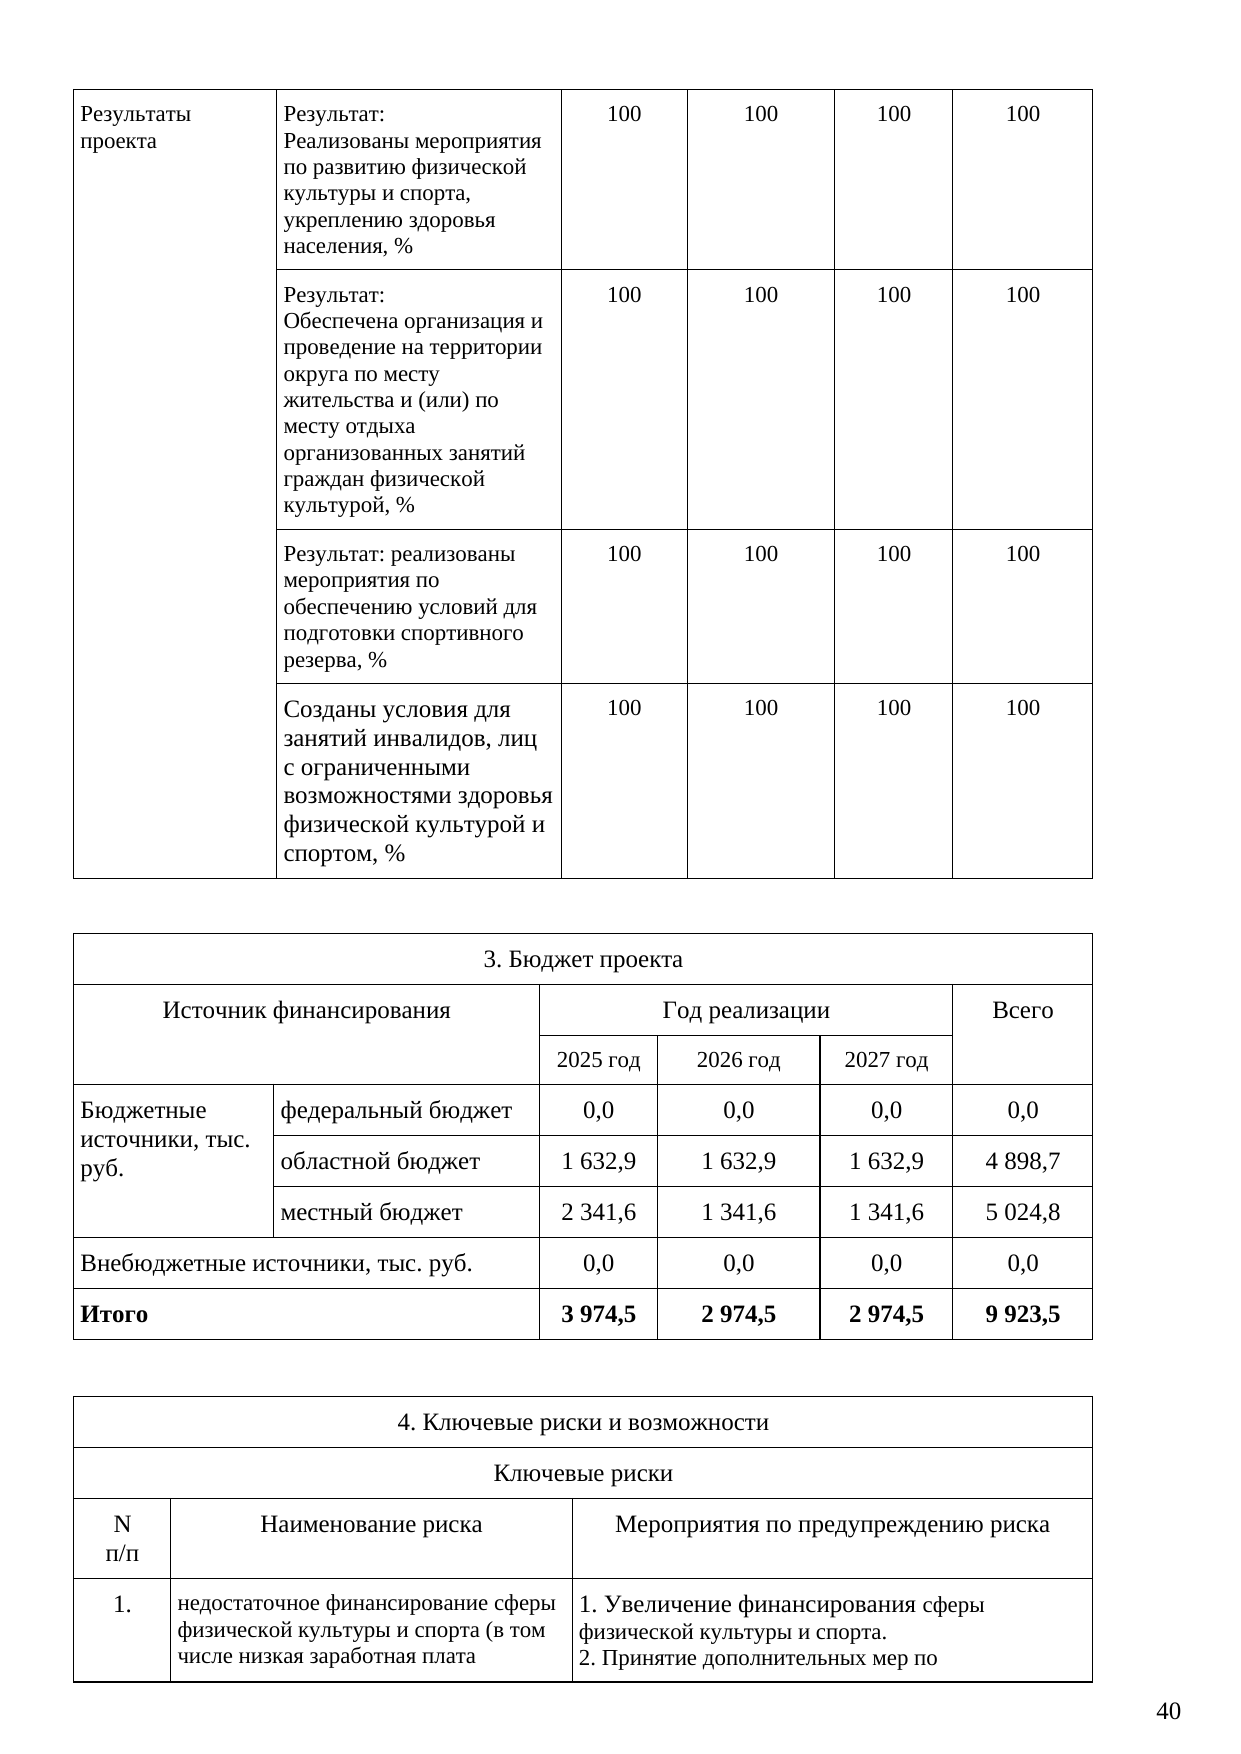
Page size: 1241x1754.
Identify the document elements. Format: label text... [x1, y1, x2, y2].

table_cell 100 [953, 90, 1092, 269]
table_cell 0,0 [540, 1085, 657, 1134]
table_cell 5 024,8 [953, 1187, 1092, 1237]
table_cell 2026 год [658, 1036, 819, 1083]
table_cell Источник финансирования [74, 985, 539, 1083]
table_cell Всего [953, 985, 1092, 1083]
table_cell 100 [953, 270, 1092, 528]
table_cell 100 [562, 684, 687, 877]
table_cell Созданы условия для занятий инвалидов, лиц с ограниченными возможностями здоровья физической культурой и спортом, % [277, 684, 561, 877]
table_cell 0,0 [953, 1238, 1092, 1288]
table_cell Результат: Реализованы мероприятия по развитию физической культуры и спорта, укреплению здоровья населения, % [277, 90, 561, 269]
table_cell Внебюджетные источники, тыс. руб. [74, 1238, 539, 1288]
table_cell Результаты проекта [74, 90, 276, 877]
table_cell N п/п [74, 1499, 170, 1578]
table_cell 0,0 [821, 1085, 952, 1134]
table_cell 100 [835, 90, 952, 269]
table_cell 100 [688, 530, 834, 683]
table_cell 100 [688, 90, 834, 269]
table_cell 2 974,5 [658, 1289, 819, 1339]
table_cell 100 [688, 270, 834, 528]
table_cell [573, 1579, 1092, 1681]
table_cell 1 632,9 [821, 1136, 952, 1186]
table_cell 0,0 [953, 1085, 1092, 1134]
table_cell 0,0 [821, 1238, 952, 1288]
table_cell 100 [562, 530, 687, 683]
table_cell Год реализации [540, 985, 952, 1035]
table_cell 4 898,7 [953, 1136, 1092, 1186]
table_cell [171, 1579, 572, 1681]
table_cell 2 974,5 [821, 1289, 952, 1339]
table_cell местный бюджет [274, 1187, 539, 1237]
table_cell Мероприятия по предупреждению риска [573, 1499, 1092, 1578]
table_cell 100 [562, 270, 687, 528]
table_cell 100 [835, 530, 952, 683]
table_cell 2025 год [540, 1036, 657, 1083]
table_cell областной бюджет [274, 1136, 539, 1186]
table_header 4. Ключевые риски и возможности [74, 1397, 1092, 1447]
table_cell 0,0 [658, 1238, 819, 1288]
table_cell 2 341,6 [540, 1187, 657, 1237]
table_cell 100 [835, 270, 952, 528]
table_cell федеральный бюджет [274, 1085, 539, 1134]
table_cell Итого [74, 1289, 539, 1339]
table_cell Бюджетные источники, тыс. руб. [74, 1085, 273, 1237]
table_cell 1 341,6 [658, 1187, 819, 1237]
table_cell 0,0 [540, 1238, 657, 1288]
table_cell 2027 год [821, 1036, 952, 1083]
table_cell 1 632,9 [540, 1136, 657, 1186]
table_header 3. Бюджет проекта [74, 934, 1092, 984]
table_cell 100 [688, 684, 834, 877]
table_cell 1 632,9 [658, 1136, 819, 1186]
table_cell 1. [74, 1579, 170, 1681]
table_cell Результат: реализованы мероприятия по обеспечению условий для подготовки спортивного резерва, % [277, 530, 561, 683]
table_cell 0,0 [658, 1085, 819, 1134]
table_cell 100 [835, 684, 952, 877]
table_cell Наименование риска [171, 1499, 572, 1578]
table_cell Ключевые риски [74, 1448, 1092, 1498]
table_cell 9 923,5 [953, 1289, 1092, 1339]
table_cell 1 341,6 [821, 1187, 952, 1237]
table_cell 3 974,5 [540, 1289, 657, 1339]
table_cell 100 [562, 90, 687, 269]
table_cell Результат: Обеспечена организация и проведение на территории округа по месту жительства и (или) по месту отдыха организованных занятий граждан физической культурой, % [277, 270, 561, 528]
table_cell 100 [953, 684, 1092, 877]
table_cell 100 [953, 530, 1092, 683]
